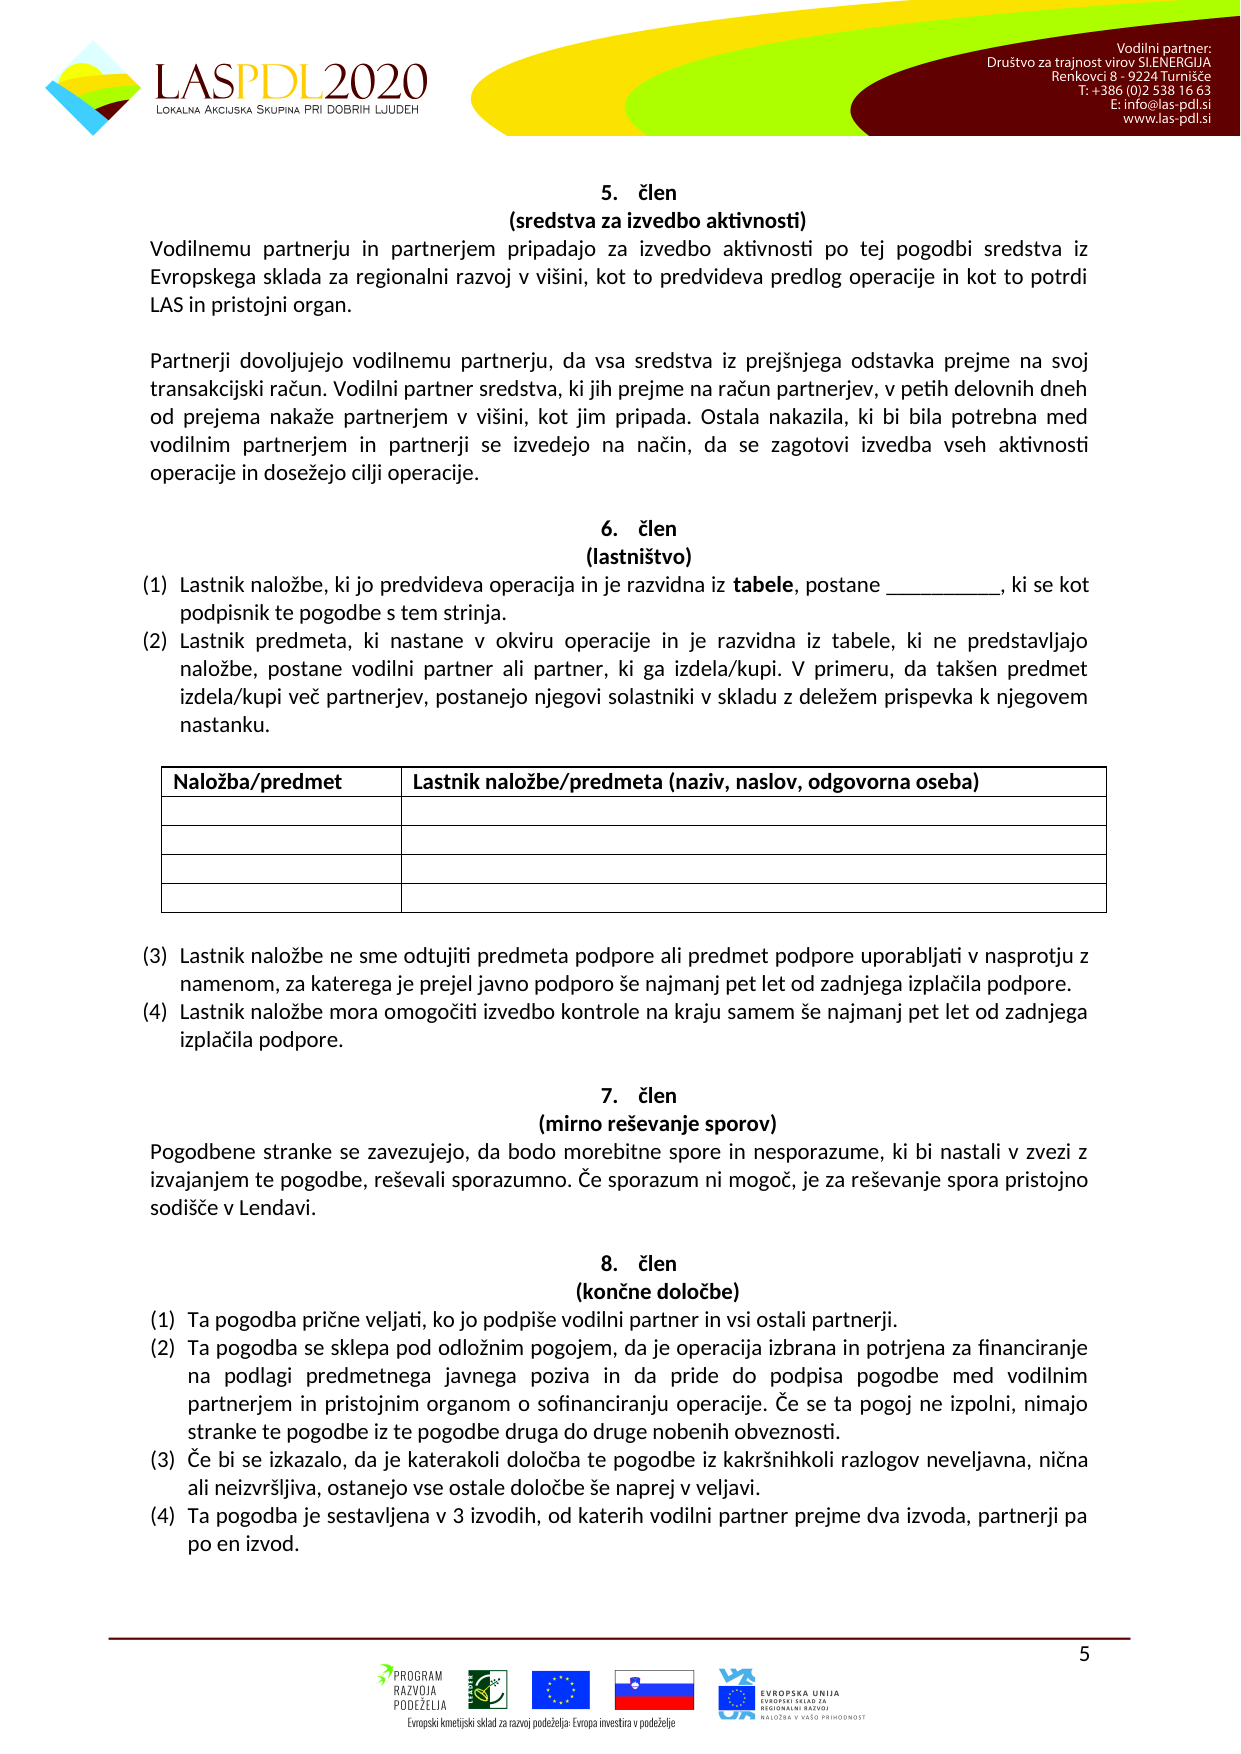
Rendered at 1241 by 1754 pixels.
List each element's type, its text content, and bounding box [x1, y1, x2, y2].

table_cell [162, 855, 401, 883]
table_cell [162, 826, 401, 854]
list (končne določbe) [225, 1277, 1090, 1305]
table_cell [402, 884, 1106, 912]
list Lastnik naložbe, ki jo predvideva operacija in je razvidna iz tabele, postane __________, ki se kot podpisnik te pogodbe s tem strinja. [142, 570, 1090, 626]
text Partnerji dovoljujejo vodilnemu partnerju, da vsa sredstva iz prejšnjega odstavka prejme na svoj transakcijski račun. Vodilni partner sredstva, ki jih prejme na račun partnerjev, v petih delovnih dneh od prejema nakaže partnerjem v višini, kot jim pripada. Ostala nakazila, ki bi bila potrebna med vodilnim partnerjem in partnerji se izvedejo na način, da se zagotovi izvedba vseh aktivnosti operacije in dosežejo cilji operacije. [150, 346, 1090, 486]
text Vodilnemu partnerju in partnerjem pripadajo za izvedbo aktivnosti po tej pogodbi sredstva iz Evropskega sklada za regionalni razvoj v višini, kot to predvideva predlog operacije in kot to potrdi LAS in pristojni organ. [150, 234, 1090, 318]
list Ta pogodba prične veljati, ko jo podpiše vodilni partner in vsi ostali partnerji. [150, 1305, 1090, 1333]
picture [0, 0, 1241, 1754]
table_cell [402, 826, 1106, 854]
text (lastništvo) [187, 542, 1090, 570]
list Ta pogodba se sklepa pod odložnim pogojem, da je operacija izbrana in potrjena za financiranje na podlagi predmetnega javnega poziva in da pride do podpisa pogodbe med vodilnim partnerjem in pristojnim organom o sofinanciranju operacije. Če se ta pogoj ne izpolni, nimajo stranke te pogodbe iz te pogodbe druga do druge nobenih obveznosti. [150, 1333, 1090, 1445]
table_cell [402, 797, 1106, 824]
table_cell [162, 884, 401, 912]
list Pogodbene stranke se zavezujejo, da bodo morebitne spore in nesporazume, ki bi nastali v zvezi z izvajanjem te pogodbe, reševali sporazumno. Če sporazum ni mogoč, je za reševanje spora pristojno sodišče v Lendavi. [150, 1137, 1090, 1221]
table_header Naložba/predmet [162, 768, 401, 796]
list člen [187, 178, 1090, 206]
table_cell [402, 855, 1106, 883]
list člen [187, 514, 1090, 542]
list člen [187, 1081, 1090, 1109]
list Lastnik predmeta, ki nastane v okviru operacije in je razvidna iz tabele, ki ne predstavljajo naložbe, postane vodilni partner ali partner, ki ga izdela/kupi. V primeru, da takšen predmet izdela/kupi več partnerjev, postanejo njegovi solastniki v skladu z deležem prispevka k njegovem nastanku. [142, 626, 1090, 738]
list Lastnik naložbe mora omogočiti izvedbo kontrole na kraju samem še najmanj pet let od zadnjega izplačila podpore. [142, 997, 1090, 1053]
table_header Lastnik naložbe/predmeta (naziv, naslov, odgovorna oseba) [402, 768, 1106, 796]
list (sredstva za izvedbo aktivnosti) [225, 206, 1090, 234]
list Če bi se izkazalo, da je katerakoli določba te pogodbe iz kakršnihkoli razlogov neveljavna, nična ali neizvršljiva, ostanejo vse ostale določbe še naprej v veljavi. [150, 1445, 1090, 1501]
table_cell [162, 797, 401, 824]
list Lastnik naložbe ne sme odtujiti predmeta podpore ali predmet podpore uporabljati v nasprotju z namenom, za katerega je prejel javno podporo še najmanj pet let od zadnjega izplačila podpore. [142, 941, 1090, 997]
list člen [187, 1249, 1090, 1277]
list Ta pogodba je sestavljena v 3 izvodih, od katerih vodilni partner prejme dva izvoda, partnerji pa po en izvod. [150, 1501, 1090, 1557]
list (mirno reševanje sporov) [225, 1109, 1090, 1137]
